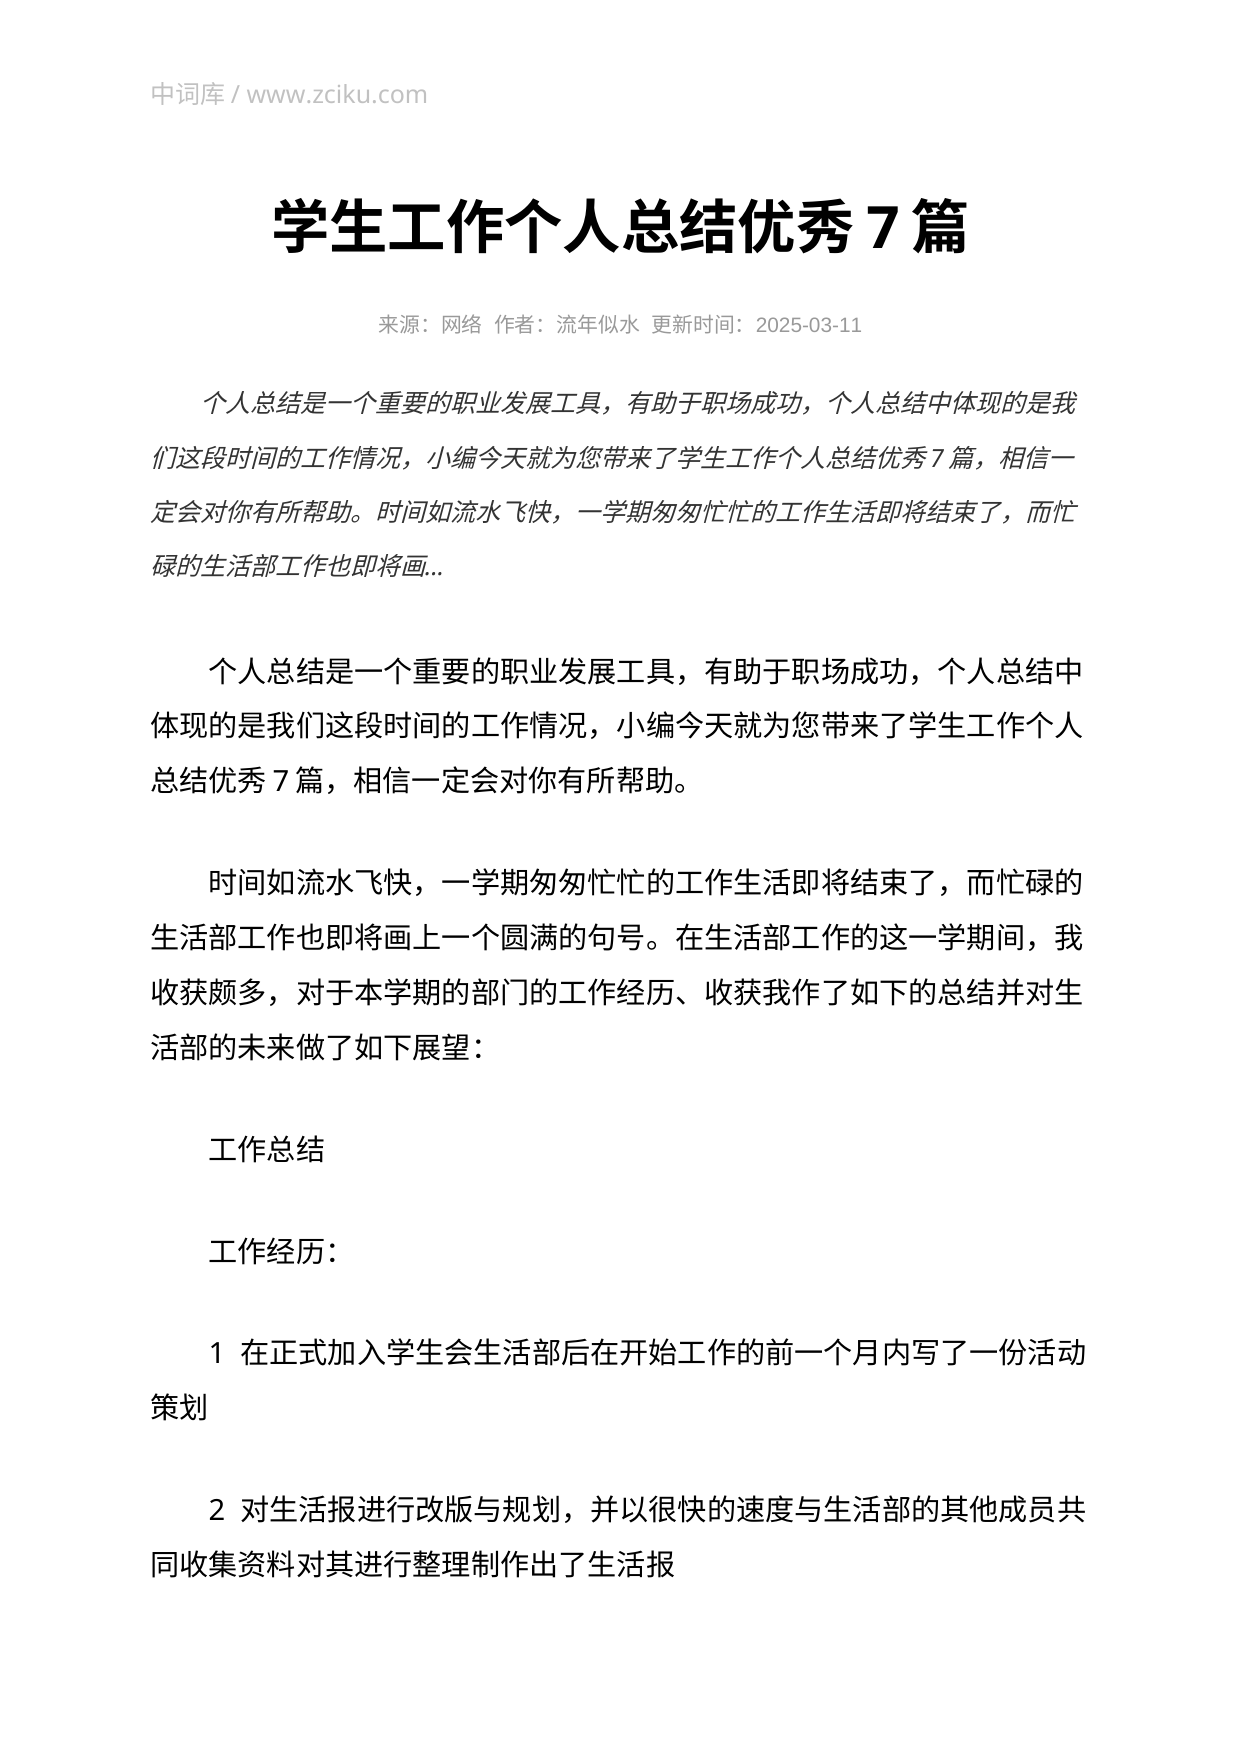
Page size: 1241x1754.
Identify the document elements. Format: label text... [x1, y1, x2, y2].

text 个人总结是一个重要的职业发展工具，有助于职场成功，个人总结中体现的是我们这段时间的工作情况，小编今天就为您带来了学生工作个人总结优秀7篇，相信一定会对你有所帮助。 [150, 648, 1090, 800]
text 1 在正式加入学生会生活部后在开始工作的前一个月内写了一份活动策划 [150, 1330, 1090, 1427]
text 时间如流水飞快，一学期匆匆忙忙的工作生活即将结束了，而忙碌的生活部工作也即将画上一个圆满的句号。在生活部工作的这一学期间，我收获颇多，对于本学期的部门的工作经历、收获我作了如下的总结并对生活部的未来做了如下展望： [150, 860, 1090, 1067]
text 个人总结是一个重要的职业发展工具，有助于职场成功，个人总结中体现的是我们这段时间的工作情况，小编今天就为您带来了学生工作个人总结优秀7篇，相信一定会对你有所帮助。时间如流水飞快，一学期匆匆忙忙的工作生活即将结束了，而忙碌的生活部工作也即将画... [150, 384, 1090, 583]
text 2 对生活报进行改版与规划，并以很快的速度与生活部的其他成员共同收集资料对其进行整理制作出了生活报 [150, 1487, 1090, 1584]
text 来源：网络 作者：流年似水 更新时间：2025-03-11 [150, 313, 1090, 337]
subtitle 学生工作个人总结优秀7篇 [150, 181, 1090, 266]
text 工作经历： [150, 1228, 1090, 1270]
text 工作总结 [150, 1126, 1090, 1169]
